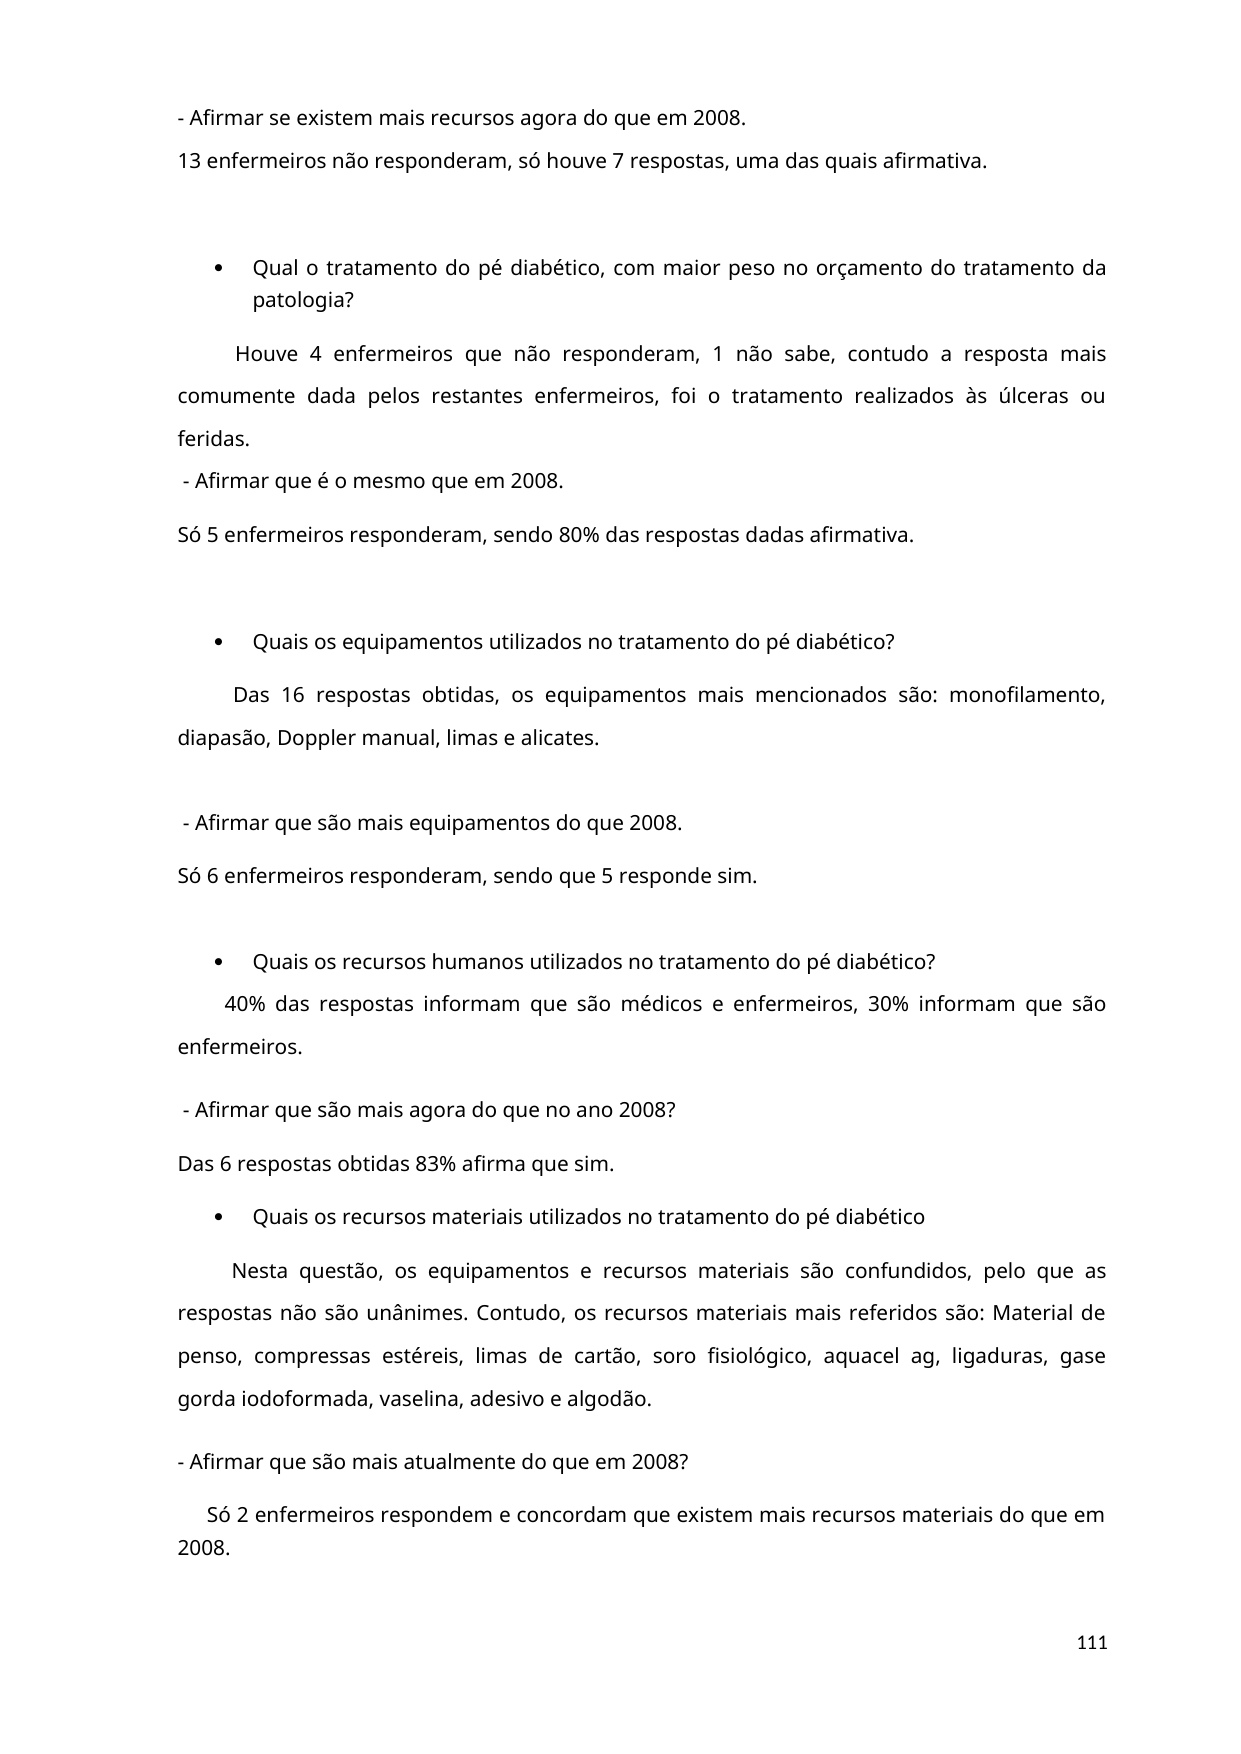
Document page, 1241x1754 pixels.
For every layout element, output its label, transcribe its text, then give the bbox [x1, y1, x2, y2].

text Das 6 respostas obtidas 83% afirma que sim. [177, 1149, 1107, 1177]
text Só 2 enfermeiros respondem e concordam que existem mais recursos materiais do que em 2008. [177, 1501, 1107, 1562]
text 13 enfermeiros não responderam, só houve 7 respostas, uma das quais afirmativa. [177, 146, 1107, 174]
text Nesta questão, os equipamentos e recursos materiais são confundidos, pelo que as respostas não são unânimes. Contudo, os recursos materiais mais referidos são: Material de penso, compressas estéreis, limas de cartão, soro fisiológico, aquacel ag, ligaduras, gase gorda iodoformada, vaselina, adesivo e algodão. [177, 1256, 1107, 1412]
text 40% das respostas informam que são médicos e enfermeiros, 30% informam que são enfermeiros. [177, 989, 1107, 1061]
text - Afirmar se existem mais recursos agora do que em 2008. [177, 103, 1107, 132]
text - Afirmar que são mais equipamentos do que 2008. [177, 808, 1107, 837]
text - Afirmar que é o mesmo que em 2008. [177, 467, 1107, 495]
text Das 16 respostas obtidas, os equipamentos mais mencionados são: monofilamento, diapasão, Doppler manual, limas e alicates. [177, 680, 1107, 751]
text Houve 4 enfermeiros que não responderam, 1 não sabe, contudo a resposta mais comumente dada pelos restantes enfermeiros, foi o tratamento realizados às úlceras ou feridas. [177, 339, 1107, 452]
list Quais os recursos materiais utilizados no tratamento do pé diabético [215, 1202, 1107, 1231]
text - Afirmar que são mais agora do que no ano 2008? [177, 1096, 1107, 1124]
list Quais os recursos humanos utilizados no tratamento do pé diabético? [215, 947, 1107, 975]
text Só 6 enfermeiros responderam, sendo que 5 responde sim. [177, 862, 1107, 890]
text - Afirmar que são mais atualmente do que em 2008? [177, 1447, 1107, 1476]
list Qual o tratamento do pé diabético, com maior peso no orçamento do tratamento da patologia? [215, 253, 1107, 314]
list Quais os equipamentos utilizados no tratamento do pé diabético? [215, 627, 1107, 655]
text Só 5 enfermeiros responderam, sendo 80% das respostas dadas afirmativa. [177, 520, 1107, 548]
